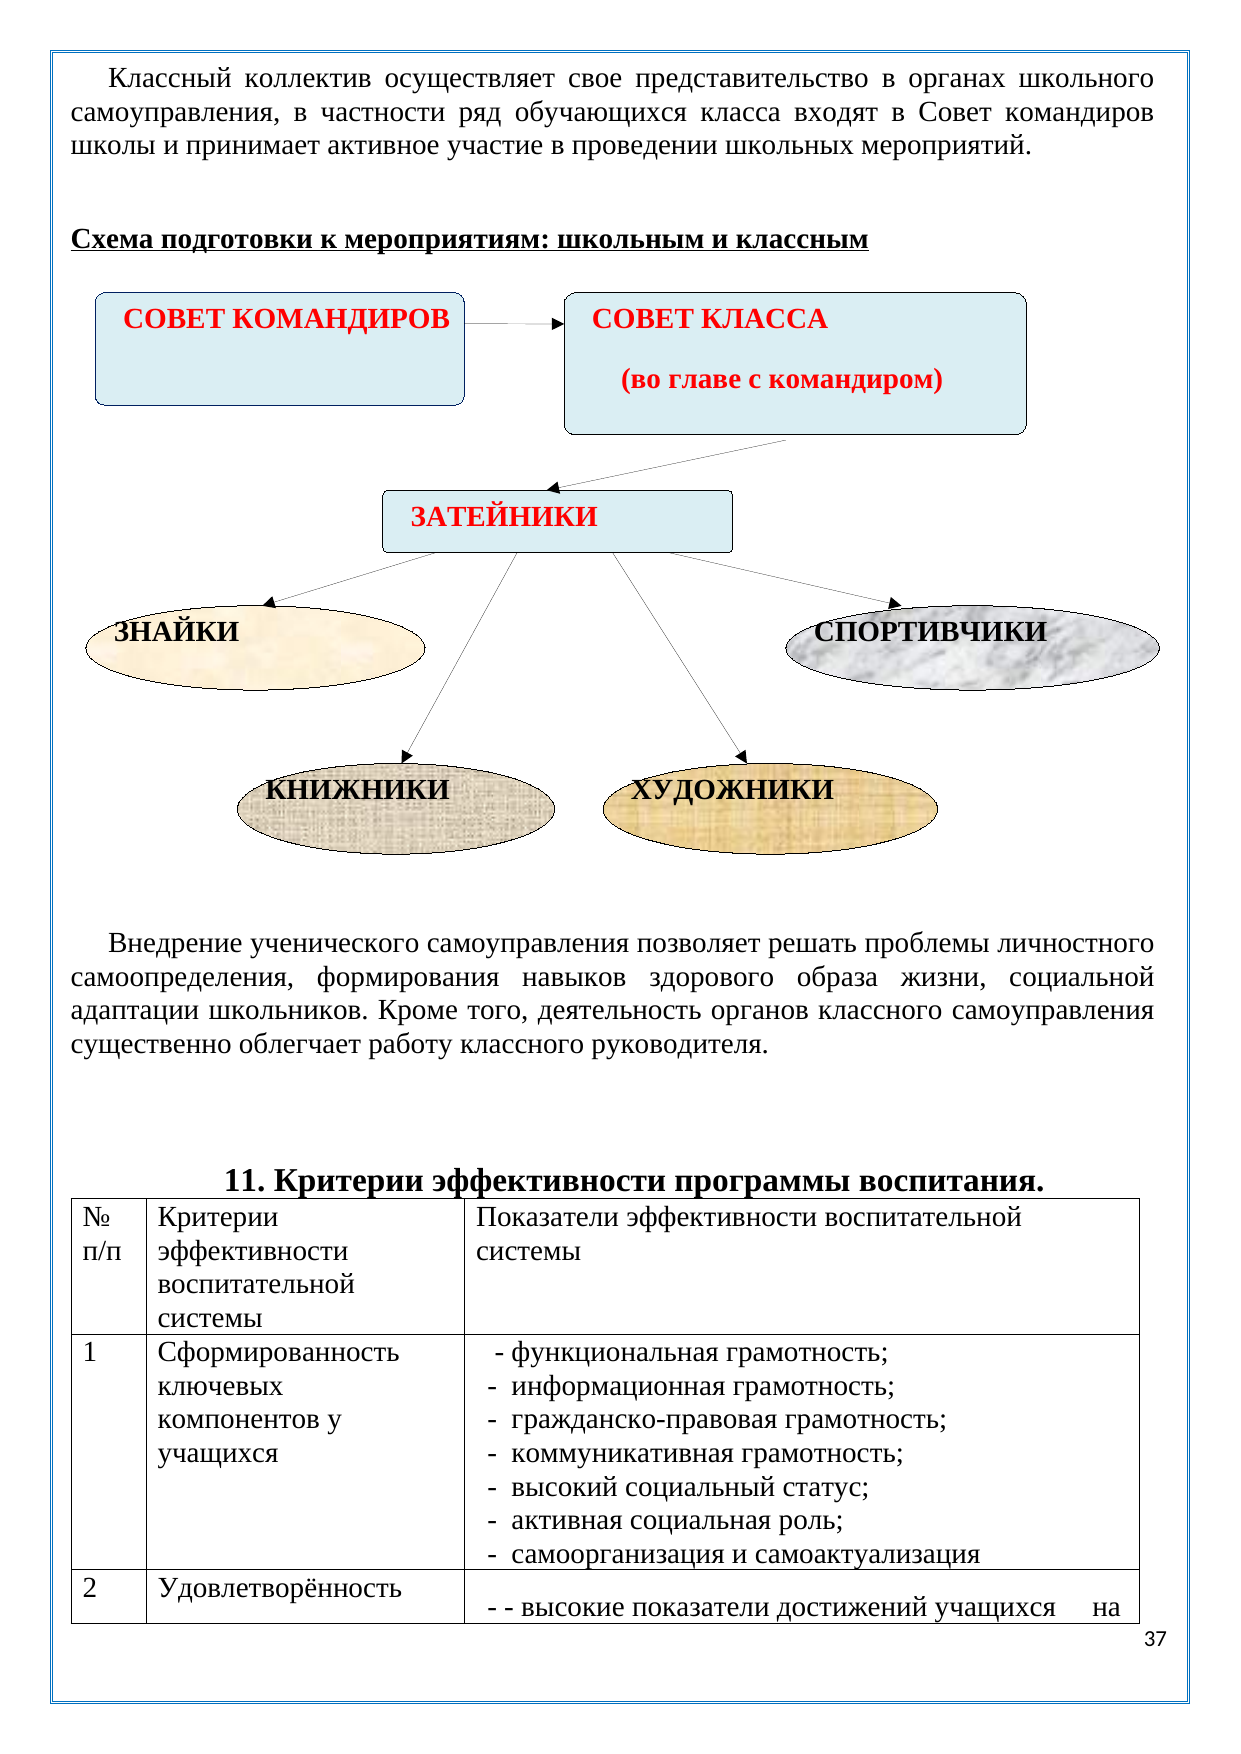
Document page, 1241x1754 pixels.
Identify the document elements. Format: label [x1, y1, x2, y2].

picture [86, 605, 425, 690]
picture [639, 779, 645, 786]
picture [786, 605, 1160, 690]
table_cell [59, 59, 1167, 1624]
picture [603, 763, 937, 854]
picture [238, 763, 555, 854]
